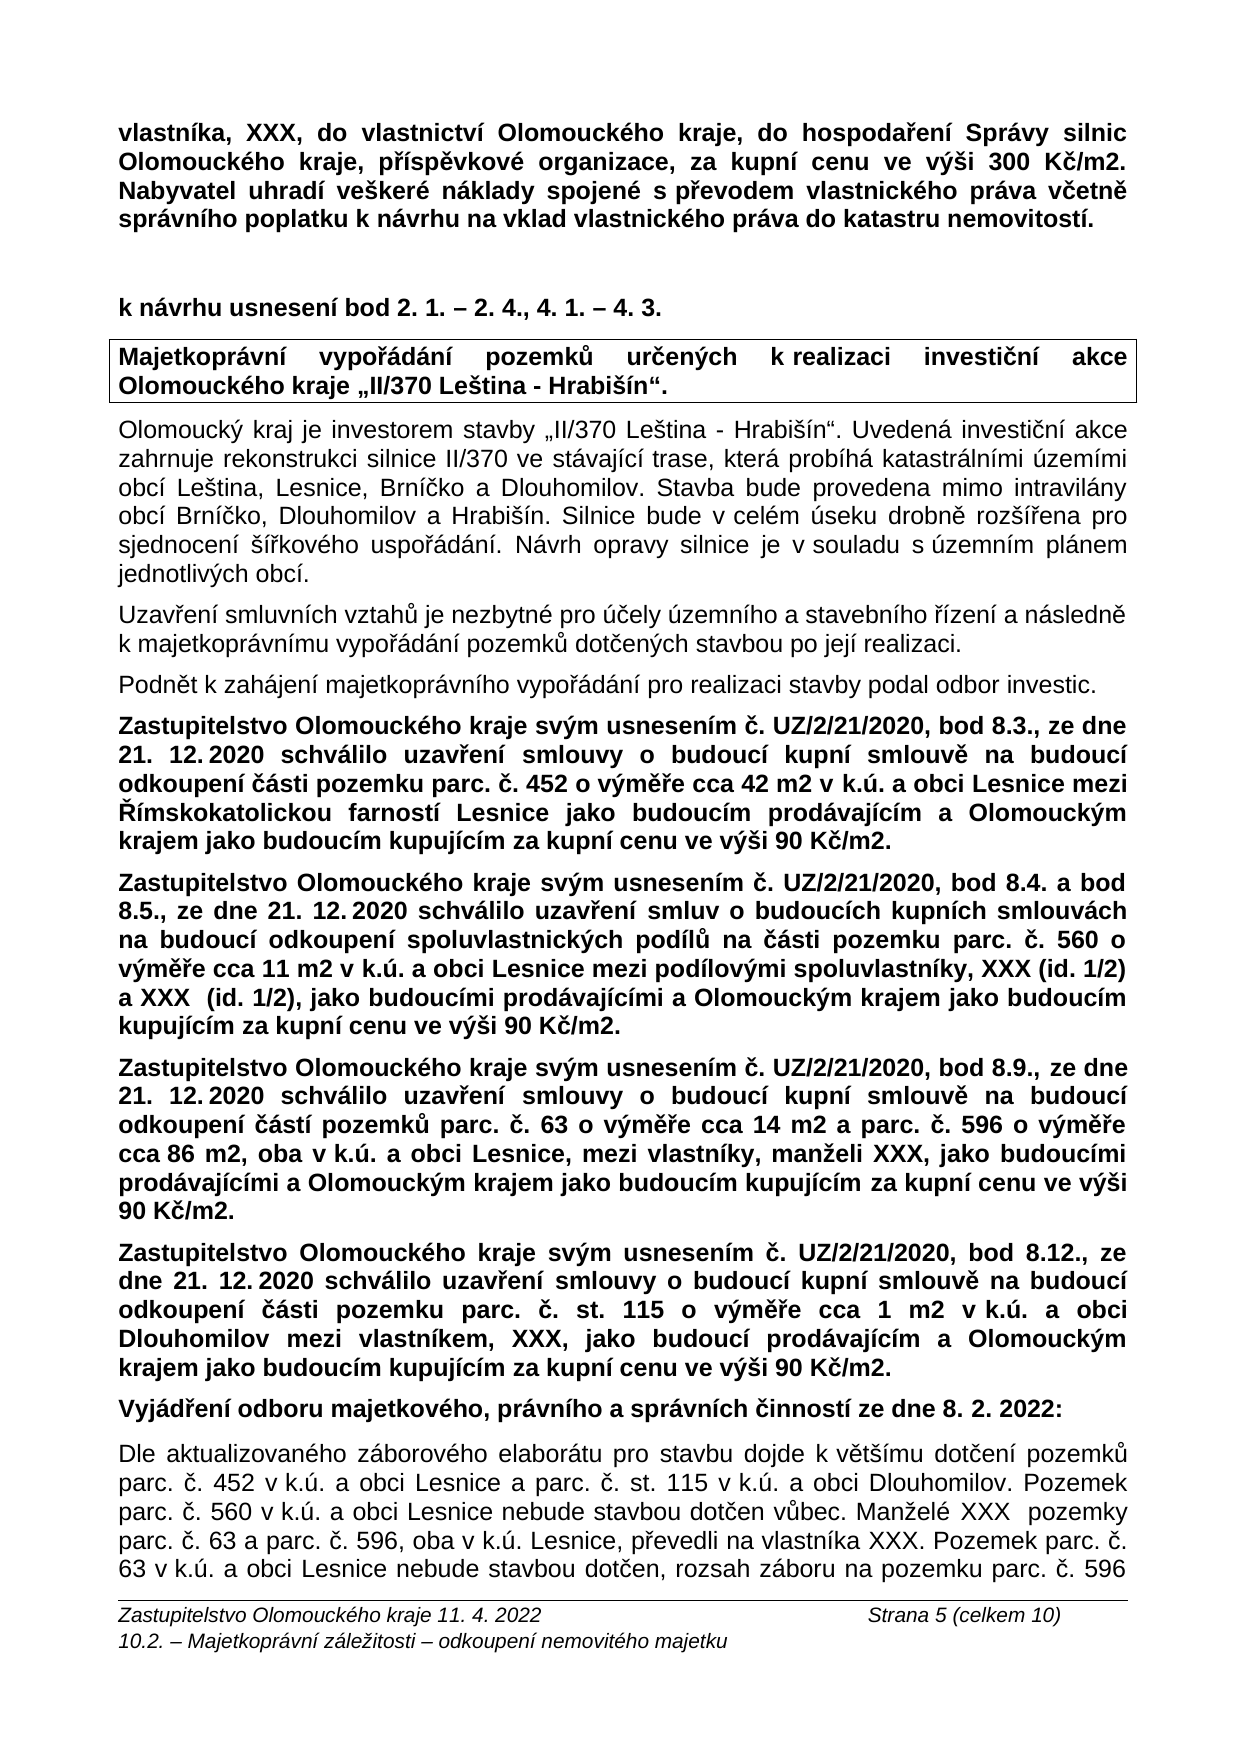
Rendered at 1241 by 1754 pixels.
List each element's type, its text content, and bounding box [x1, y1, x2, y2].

text Majetkoprávní vypořádání pozemků určených k realizaci investiční akce Olomouckého kraje „II/370 Leština - Hrabišín“. [110, 340, 1136, 402]
text Olomoucký kraj je investorem stavby „II/370 Leština - Hrabišín“. Uvedená investiční akce zahrnuje rekonstrukci silnice II/370 ve stávající trase, která probíhá katastrálními územími obcí Leština, Lesnice, Brníčko a Dlouhomilov. Stavba bude provedena mimo intravilány obcí Brníčko, Dlouhomilov a Hrabišín. Silnice bude v celém úseku drobně rozšířena pro sjednocení šířkového uspořádání. Návrh opravy silnice je v souladu s územním plánem jednotlivých obcí. [118, 415, 1128, 588]
text Zastupitelstvo Olomouckého kraje svým usnesením č. UZ/2/21/2020, bod 8.4. a bod 8.5., ze dne 21. 12. 2020 schválilo uzavření smluv o budoucích kupních smlouvách na budoucí odkoupení spoluvlastnických podílů na části pozemku parc. č. 560 o výměře cca 11 m2 v k.ú. a obci Lesnice mezi podílovými spoluvlastníky, XXX (id. 1/2) a XXX (id. 1/2), jako budoucími prodávajícími a Olomouckým krajem jako budoucím kupujícím za kupní cenu ve výši 90 Kč/m2. [118, 868, 1128, 1040]
text Uzavření smluvních vztahů je nezbytné pro účely územního a stavebního řízení a následně k majetkoprávnímu vypořádání pozemků dotčených stavbou po její realizaci. [118, 600, 1128, 658]
text Podnět k zahájení majetkoprávního vypořádání pro realizaci stavby podal odbor investic. [118, 670, 1128, 699]
text Zastupitelstvo Olomouckého kraje svým usnesením č. UZ/2/21/2020, bod 8.3., ze dne 21. 12. 2020 schválilo uzavření smlouvy o budoucí kupní smlouvě na budoucí odkoupení části pozemku parc. č. 452 o výměře cca 42 m2 v k.ú. a obci Lesnice mezi Římskokatolickou farností Lesnice jako budoucím prodávajícím a Olomouckým krajem jako budoucím kupujícím za kupní cenu ve výši 90 Kč/m2. [118, 711, 1128, 855]
text Zastupitelstvo Olomouckého kraje svým usnesením č. UZ/2/21/2020, bod 8.9., ze dne 21. 12. 2020 schválilo uzavření smlouvy o budoucí kupní smlouvě na budoucí odkoupení částí pozemků parc. č. 63 o výměře cca 14 m2 a parc. č. 596 o výměře cca 86 m2, oba v k.ú. a obci Lesnice, mezi vlastníky, manželi XXX, jako budoucími prodávajícími a Olomouckým krajem jako budoucím kupujícím za kupní cenu ve výši 90 Kč/m2. [118, 1053, 1128, 1225]
text Vyjádření odboru majetkového, právního a správních činností ze dne 8. 2. 2022: [118, 1394, 1128, 1423]
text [118, 1439, 1128, 1583]
text Zastupitelstvo Olomouckého kraje svým usnesením č. UZ/2/21/2020, bod 8.12., ze dne 21. 12. 2020 schválilo uzavření smlouvy o budoucí kupní smlouvě na budoucí odkoupení části pozemku parc. č. st. 115 o výměře cca 1 m2 v k.ú. a obci Dlouhomilov mezi vlastníkem, XXX, jako budoucí prodávajícím a Olomouckým krajem jako budoucím kupujícím za kupní cenu ve výši 90 Kč/m2. [118, 1238, 1128, 1381]
text k návrhu usnesení bod 2. 1. – 2. 4., 4. 1. – 4. 3. [118, 293, 1128, 322]
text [118, 118, 1128, 233]
